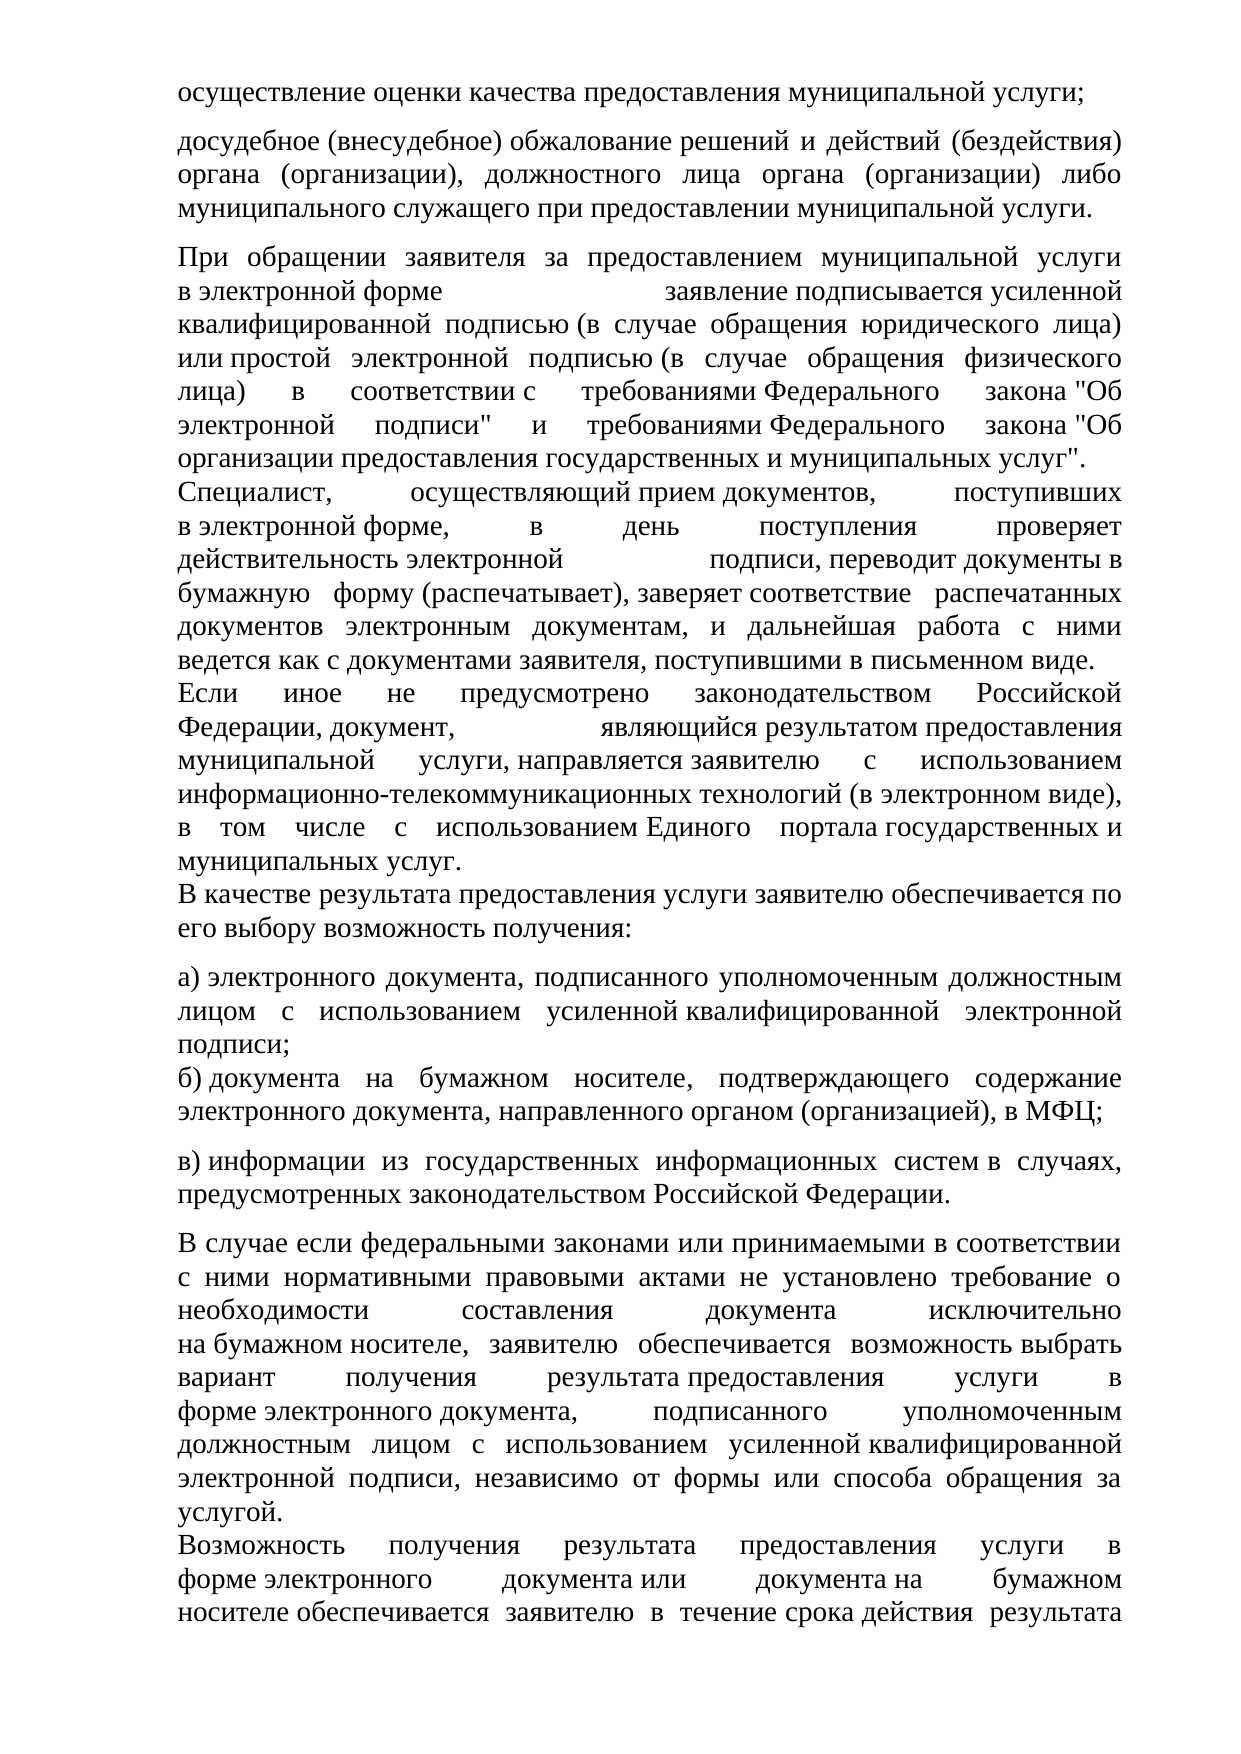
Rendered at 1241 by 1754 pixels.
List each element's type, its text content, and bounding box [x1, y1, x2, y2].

text досудебное (внесудебное) обжалование решений и действий (бездействия) органа (организации), должностного лица органа (организации) либо муниципального служащего при предоставлении муниципальной услуги. [177, 123, 1122, 224]
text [177, 1527, 1122, 1628]
text В качестве результата предоставления услуги заявителю обеспечивается по его выбору возможность получения: [177, 877, 1122, 944]
text Если иное не предусмотрено законодательством Российской Федерации, документ, являющийся результатом предоставления муниципальной услуги, направляется заявителю с использованием информационно-телекоммуникационных технологий (в электронном виде), в том числе с использованием Единого портала государственных и муниципальных услуг. [177, 675, 1122, 877]
text В случае если федеральными законами или принимаемыми в соответствии с ними нормативными правовыми актами не установлено требование о необходимости составления документа исключительно на бумажном носителе, заявителю обеспечивается возможность выбрать вариант получения результата предоставления услуги в форме электронного документа, подписанного уполномоченным должностным лицом с использованием усиленной квалифицированной электронной подписи, независимо от формы или способа обращения за услугой. [177, 1225, 1122, 1527]
text осуществление оценки качества предоставления муниципальной услуги; [177, 74, 1122, 107]
text а) электронного документа, подписанного уполномоченным должностным лицом с использованием усиленной квалифицированной электронной подписи; [177, 959, 1122, 1060]
text б) документа на бумажном носителе, подтверждающего содержание электронного документа, направленного органом (организацией), в МФЦ; [177, 1060, 1122, 1127]
text в) информации из государственных информационных систем в случаях, предусмотренных законодательством Российской Федерации. [177, 1143, 1122, 1210]
text При обращении заявителя за предоставлением муниципальной услуги в электронной форме заявление подписывается усиленной квалифицированной подписью (в случае обращения юридического лица) или простой электронной подписью (в случае обращения физического лица) в соответствии с требованиями Федерального закона "Об электронной подписи" и требованиями Федерального закона "Об организации предоставления государственных и муниципальных услуг". [177, 239, 1122, 474]
text Специалист, осуществляющий прием документов, поступивших в электронной форме, в день поступления проверяет действительность электронной подписи, переводит документы в бумажную форму (распечатывает), заверяет соответствие распечатанных документов электронным документам, и дальнейшая работа с ними ведется как с документами заявителя, поступившими в письменном виде. [177, 474, 1122, 675]
